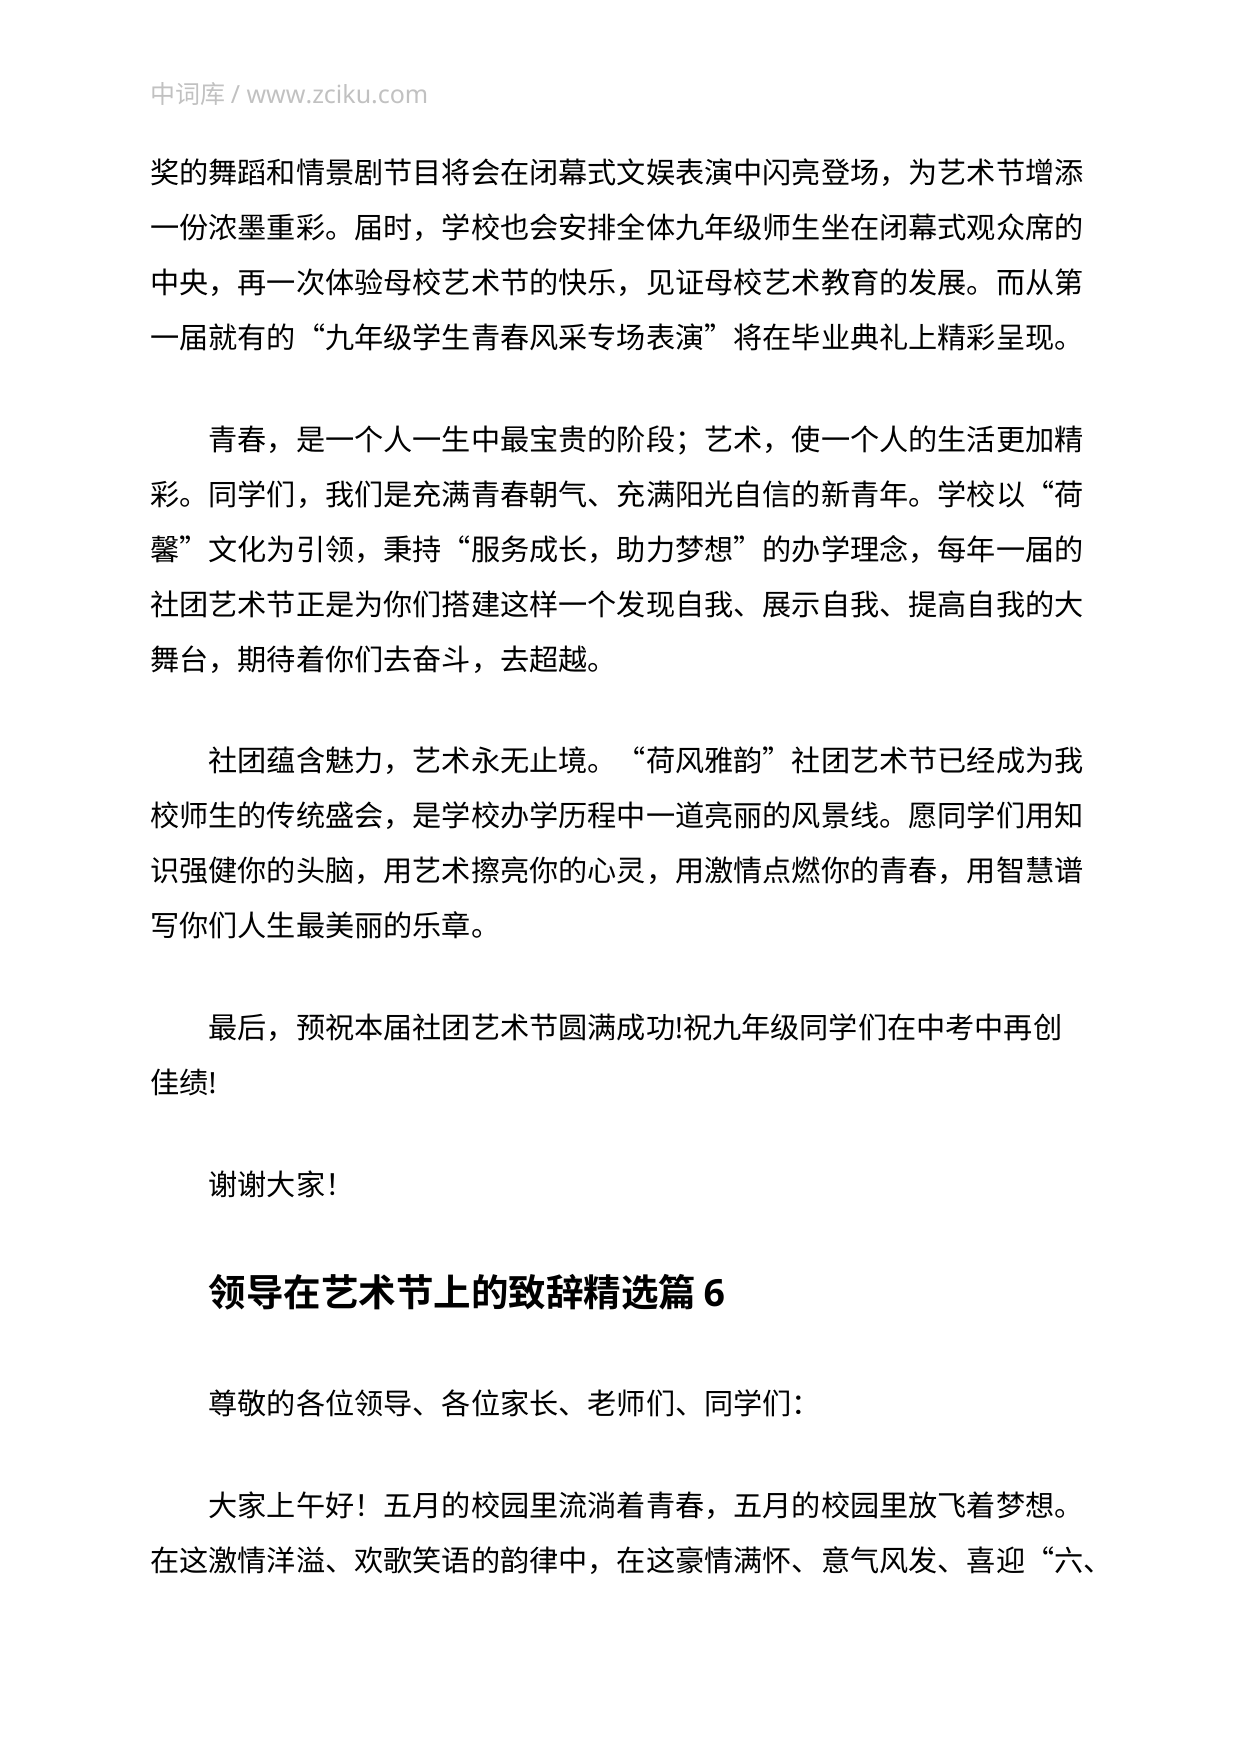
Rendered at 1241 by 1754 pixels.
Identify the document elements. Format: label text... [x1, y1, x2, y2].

text 尊敬的各位领导、各位家长、老师们、同学们： [150, 1381, 1090, 1423]
text 最后，预祝本届社团艺术节圆满成功!祝九年级同学们在中考中再创佳绩! [150, 1004, 1090, 1102]
text 领导在艺术节上的致辞精选篇6 [150, 1263, 1090, 1317]
text 青春，是一个人一生中最宝贵的阶段；艺术，使一个人的生活更加精彩。同学们，我们是充满青春朝气、充满阳光自信的新青年。学校以“荷馨”文化为引领，秉持“服务成长，助力梦想”的办学理念，每年一届的社团艺术节正是为你们搭建这样一个发现自我、展示自我、提高自我的大舞台，期待着你们去奋斗，去超越。 [150, 416, 1090, 678]
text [150, 1482, 1090, 1579]
text 谢谢大家！ [150, 1161, 1090, 1203]
text 社团蕴含魅力，艺术永无止境。“荷风雅韵”社团艺术节已经成为我校师生的传统盛会，是学校办学历程中一道亮丽的风景线。愿同学们用知识强健你的头脑，用艺术擦亮你的心灵，用激情点燃你的青春，用智慧谱写你们人生最美丽的乐章。 [150, 738, 1090, 945]
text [150, 150, 1090, 357]
